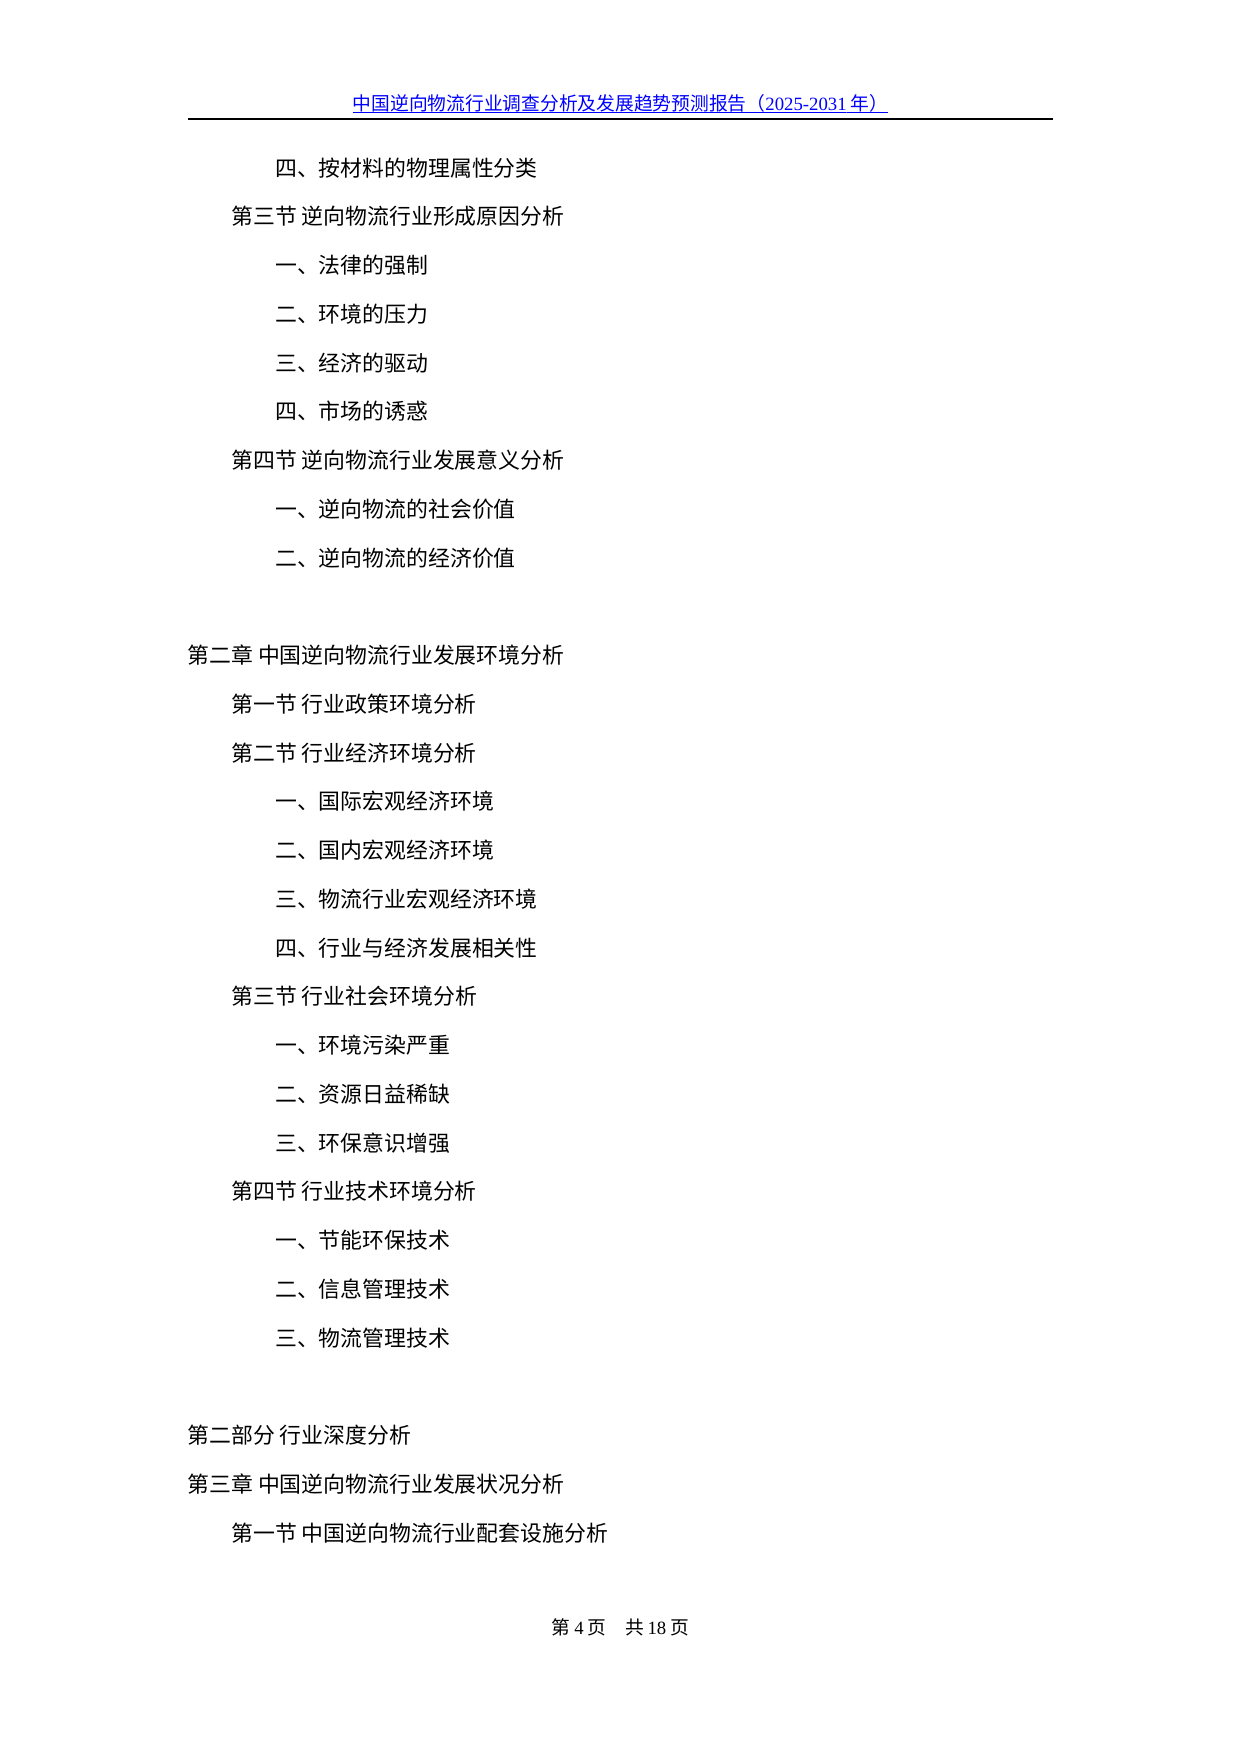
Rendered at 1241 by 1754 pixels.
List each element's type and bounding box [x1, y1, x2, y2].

text [187, 150, 1053, 1548]
